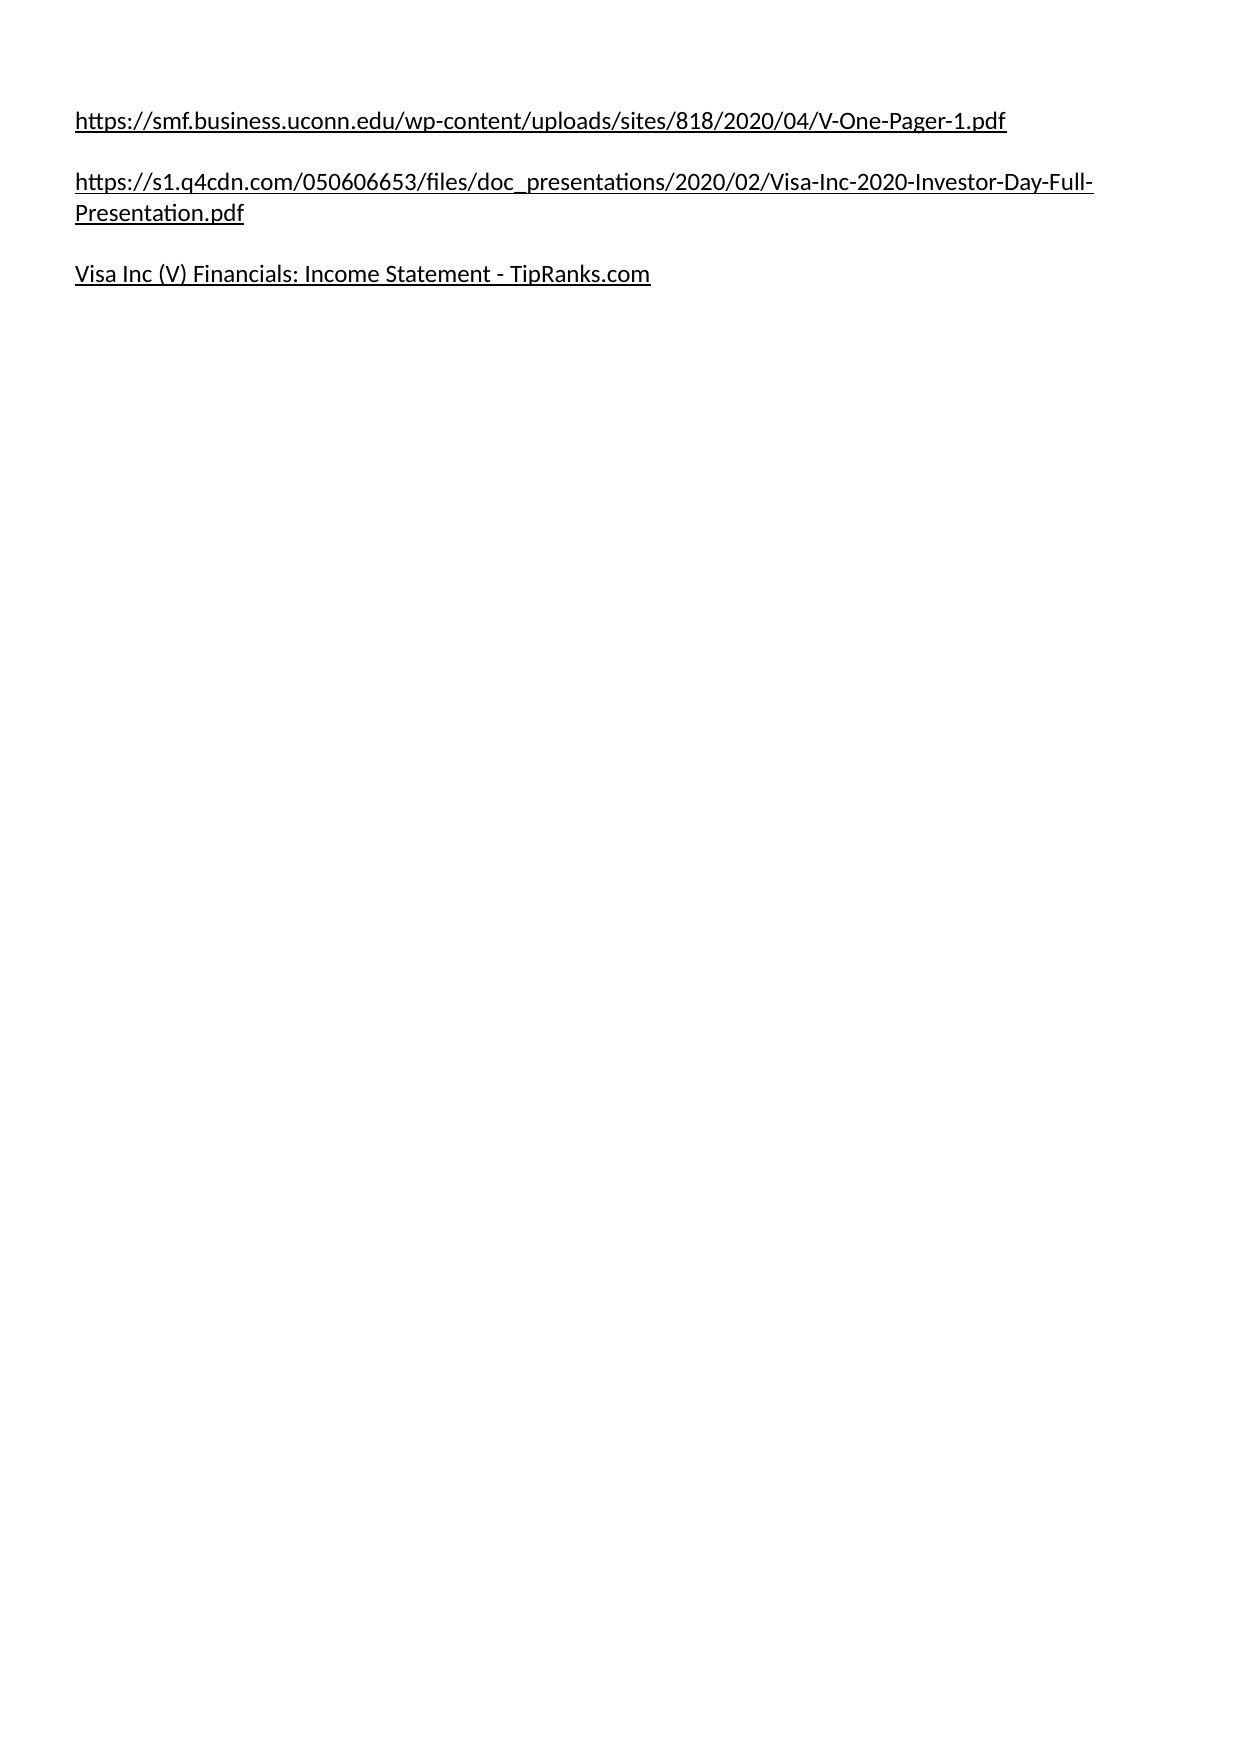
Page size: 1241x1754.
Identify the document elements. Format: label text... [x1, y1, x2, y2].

text https://s1.q4cdn.com/050606653/files/doc_presentations/2020/02/Visa-Inc-2020-Investor-Day-Full-Presentation.pdf [75, 167, 1165, 228]
text Visa Inc (V) Financials: Income Statement - TipRanks.com [75, 258, 1165, 289]
text https://smf.business.uconn.edu/wp-content/uploads/sites/818/2020/04/V-One-Pager-1.pdf [75, 106, 1165, 136]
